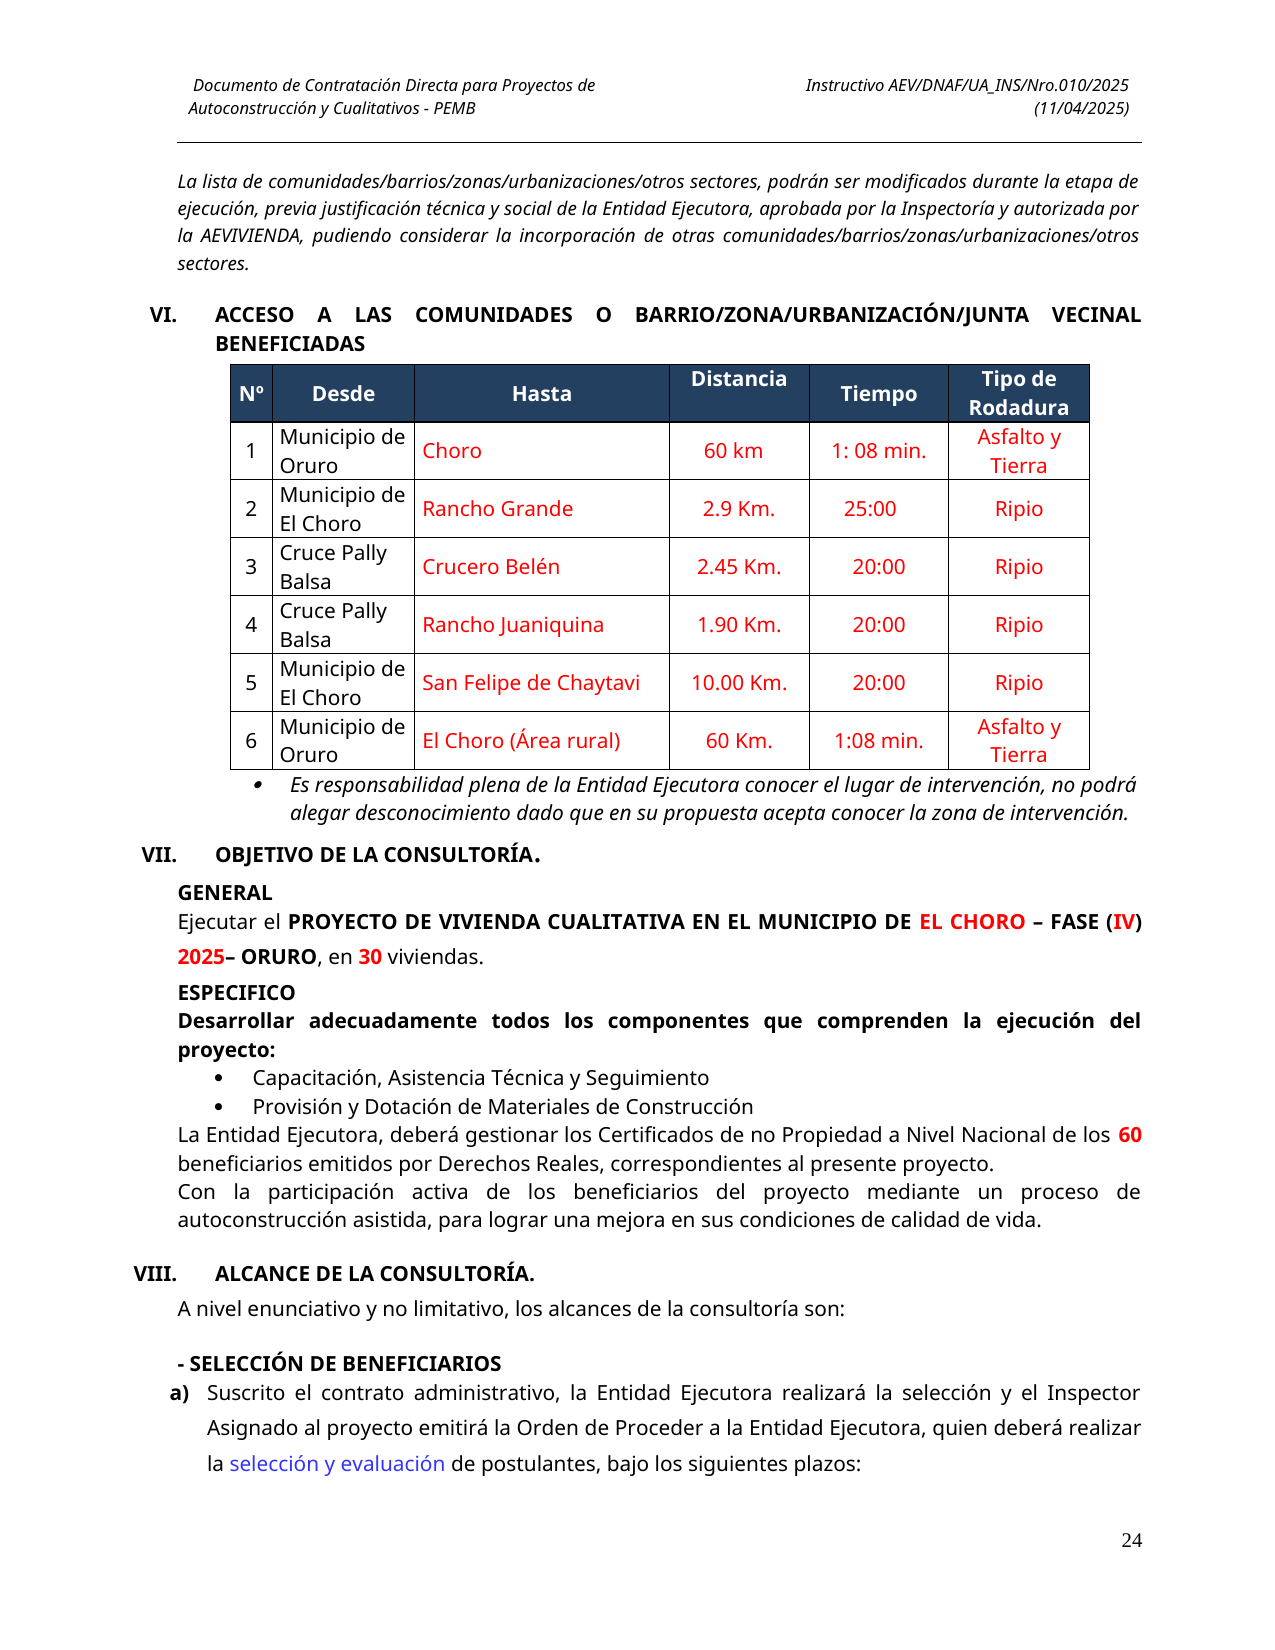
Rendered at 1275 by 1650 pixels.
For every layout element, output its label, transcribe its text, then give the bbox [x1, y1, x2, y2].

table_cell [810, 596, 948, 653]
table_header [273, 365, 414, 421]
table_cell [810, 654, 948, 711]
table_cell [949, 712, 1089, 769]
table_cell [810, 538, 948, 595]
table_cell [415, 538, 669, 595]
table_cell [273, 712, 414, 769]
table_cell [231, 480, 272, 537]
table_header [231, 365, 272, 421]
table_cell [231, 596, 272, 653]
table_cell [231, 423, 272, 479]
list Es responsabilidad plena de la Entidad Ejecutora conocer el lugar de intervención, no podrá alegar desconocimiento dado que en su propuesta acepta conocer la zona de intervención. [252, 770, 1142, 827]
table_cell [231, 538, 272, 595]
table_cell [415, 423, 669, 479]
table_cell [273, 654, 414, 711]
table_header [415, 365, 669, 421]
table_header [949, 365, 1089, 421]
text Desarrollar adecuadamente todos los componentes que comprenden la ejecución del proyecto: [177, 1006, 1142, 1063]
list Suscrito el contrato administrativo, la Entidad Ejecutora realizará la selección y el Inspector Asignado al proyecto emitirá la Orden de Proceder a la Entidad Ejecutora, quien deberá realizar la selección y evaluación de postulantes, bajo los siguientes plazos: [169, 1378, 1142, 1477]
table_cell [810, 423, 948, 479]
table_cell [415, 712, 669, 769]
list ALCANCE DE LA CONSULTORÍA. [177, 1259, 1142, 1287]
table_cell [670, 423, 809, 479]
text Con la participación activa de los beneficiarios del proyecto mediante un proceso de autoconstrucción asistida, para lograr una mejora en sus condiciones de calidad de vida. [177, 1177, 1142, 1234]
text ESPECIFICO [177, 978, 1142, 1006]
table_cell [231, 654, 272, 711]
list Provisión y Dotación de Materiales de Construcción [215, 1092, 1142, 1120]
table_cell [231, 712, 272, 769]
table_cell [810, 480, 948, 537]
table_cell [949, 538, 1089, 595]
text - SELECCIÓN DE BENEFICIARIOS [177, 1349, 1142, 1378]
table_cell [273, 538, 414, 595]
text GENERAL [177, 878, 1142, 907]
list OBJETIVO DE LA CONSULTORÍA. [177, 827, 1142, 872]
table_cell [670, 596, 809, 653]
list Capacitación, Asistencia Técnica y Seguimiento [215, 1063, 1142, 1092]
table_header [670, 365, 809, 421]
text La Entidad Ejecutora, deberá gestionar los Certificados de no Propiedad a Nivel Nacional de los 60 beneficiarios emitidos por Derechos Reales, correspondientes al presente proyecto. [177, 1120, 1142, 1177]
text Ejecutar el PROYECTO DE VIVIENDA CUALITATIVA EN EL MUNICIPIO DE EL CHORO – FASE (IV) 2025– ORURO, en 30 viviendas. [177, 907, 1142, 971]
text La lista de comunidades/barrios/zonas/urbanizaciones/otros sectores, podrán ser modificados durante la etapa de ejecución, previa justificación técnica y social de la Entidad Ejecutora, aprobada por la Inspectoría y autorizada por la AEVIVIENDA, pudiendo considerar la incorporación de otras comunidades/barrios/zonas/urbanizaciones/otros sectores. [177, 167, 1142, 275]
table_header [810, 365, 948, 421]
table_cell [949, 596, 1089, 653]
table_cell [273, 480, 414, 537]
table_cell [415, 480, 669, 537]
list ACCESO A LAS COMUNIDADES O BARRIO/ZONA/URBANIZACIÓN/JUNTA VECINAL BENEFICIADAS [177, 300, 1142, 357]
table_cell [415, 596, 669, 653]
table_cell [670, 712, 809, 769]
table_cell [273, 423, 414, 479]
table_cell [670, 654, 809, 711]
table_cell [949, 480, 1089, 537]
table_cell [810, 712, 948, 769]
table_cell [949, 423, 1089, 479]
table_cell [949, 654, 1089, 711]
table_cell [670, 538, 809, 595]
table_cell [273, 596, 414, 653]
text A nivel enunciativo y no limitativo, los alcances de la consultoría son: [177, 1294, 1142, 1322]
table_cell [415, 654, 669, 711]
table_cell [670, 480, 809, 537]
